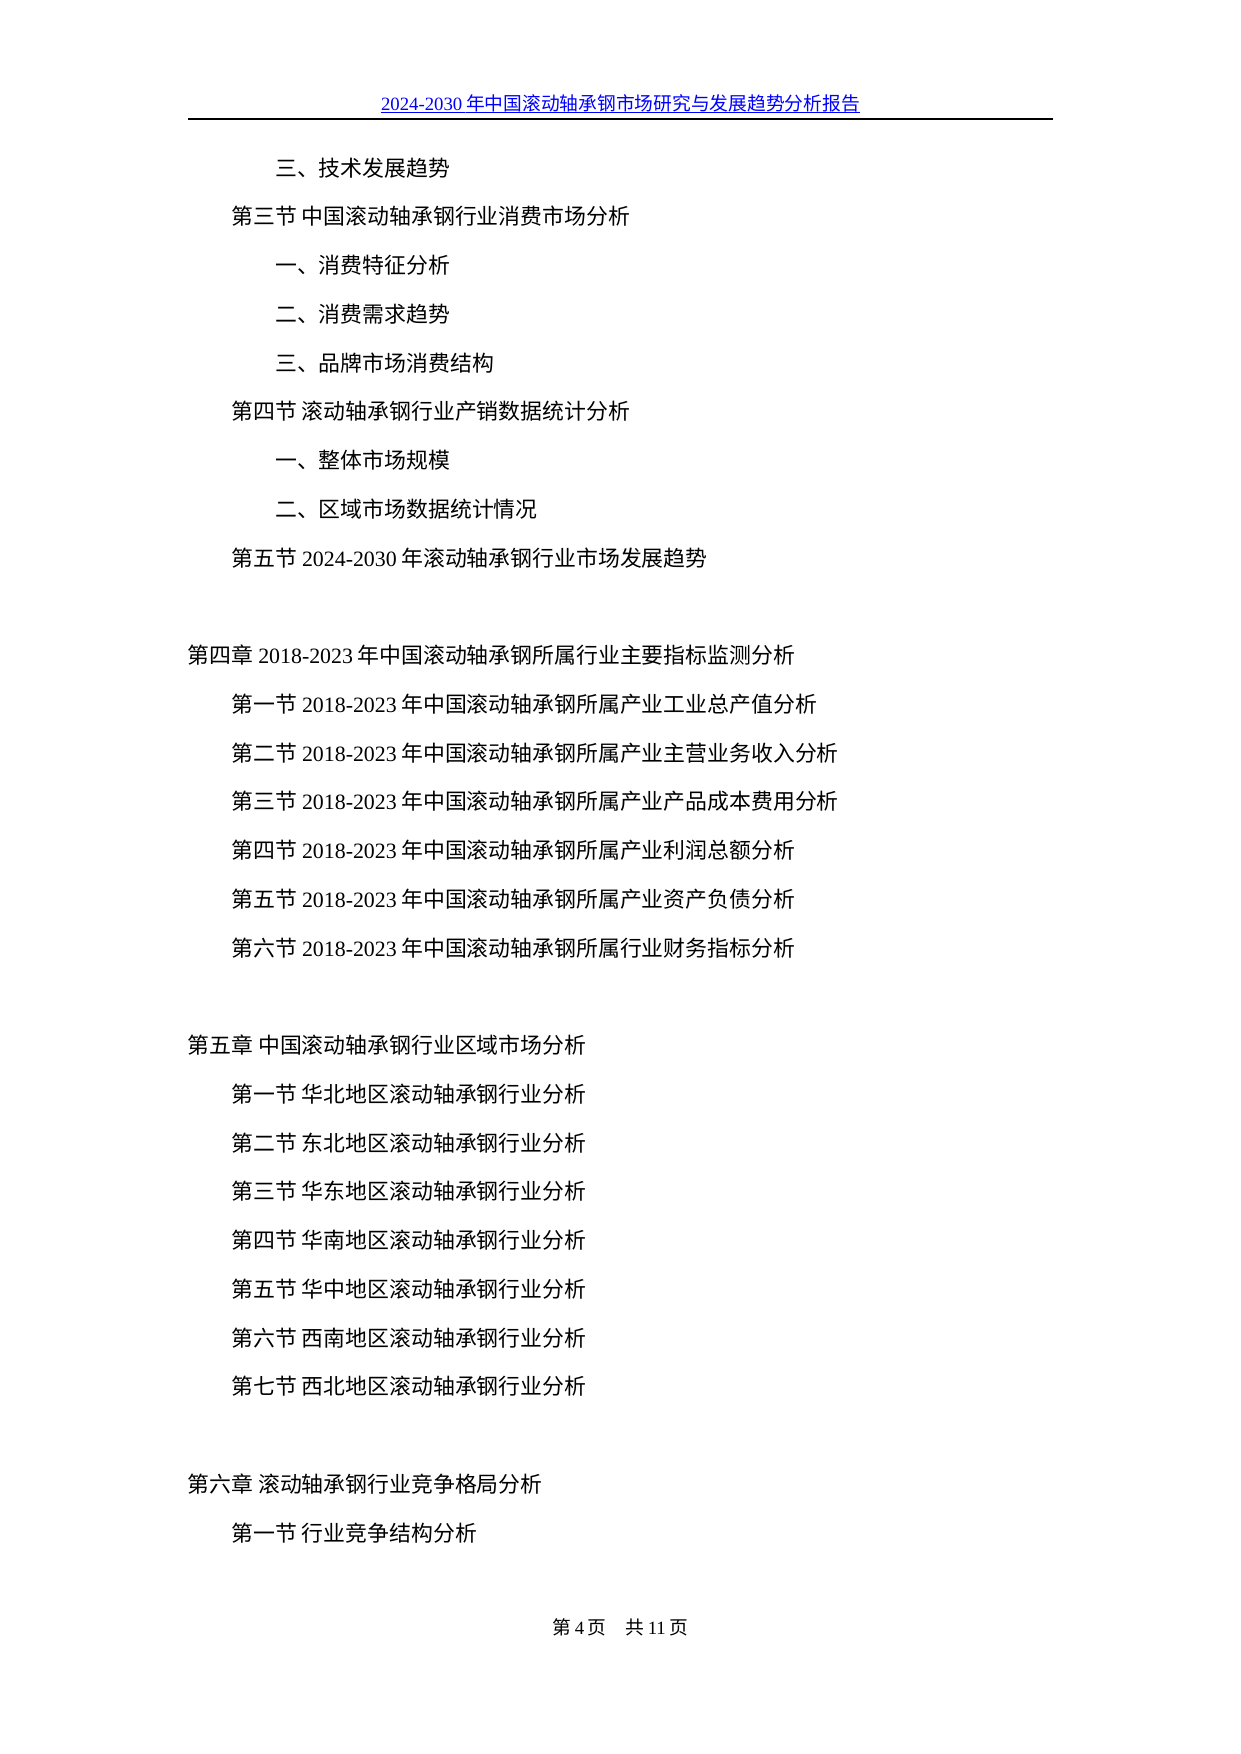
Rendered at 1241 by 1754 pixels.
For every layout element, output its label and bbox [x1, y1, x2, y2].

text [187, 150, 1053, 1548]
